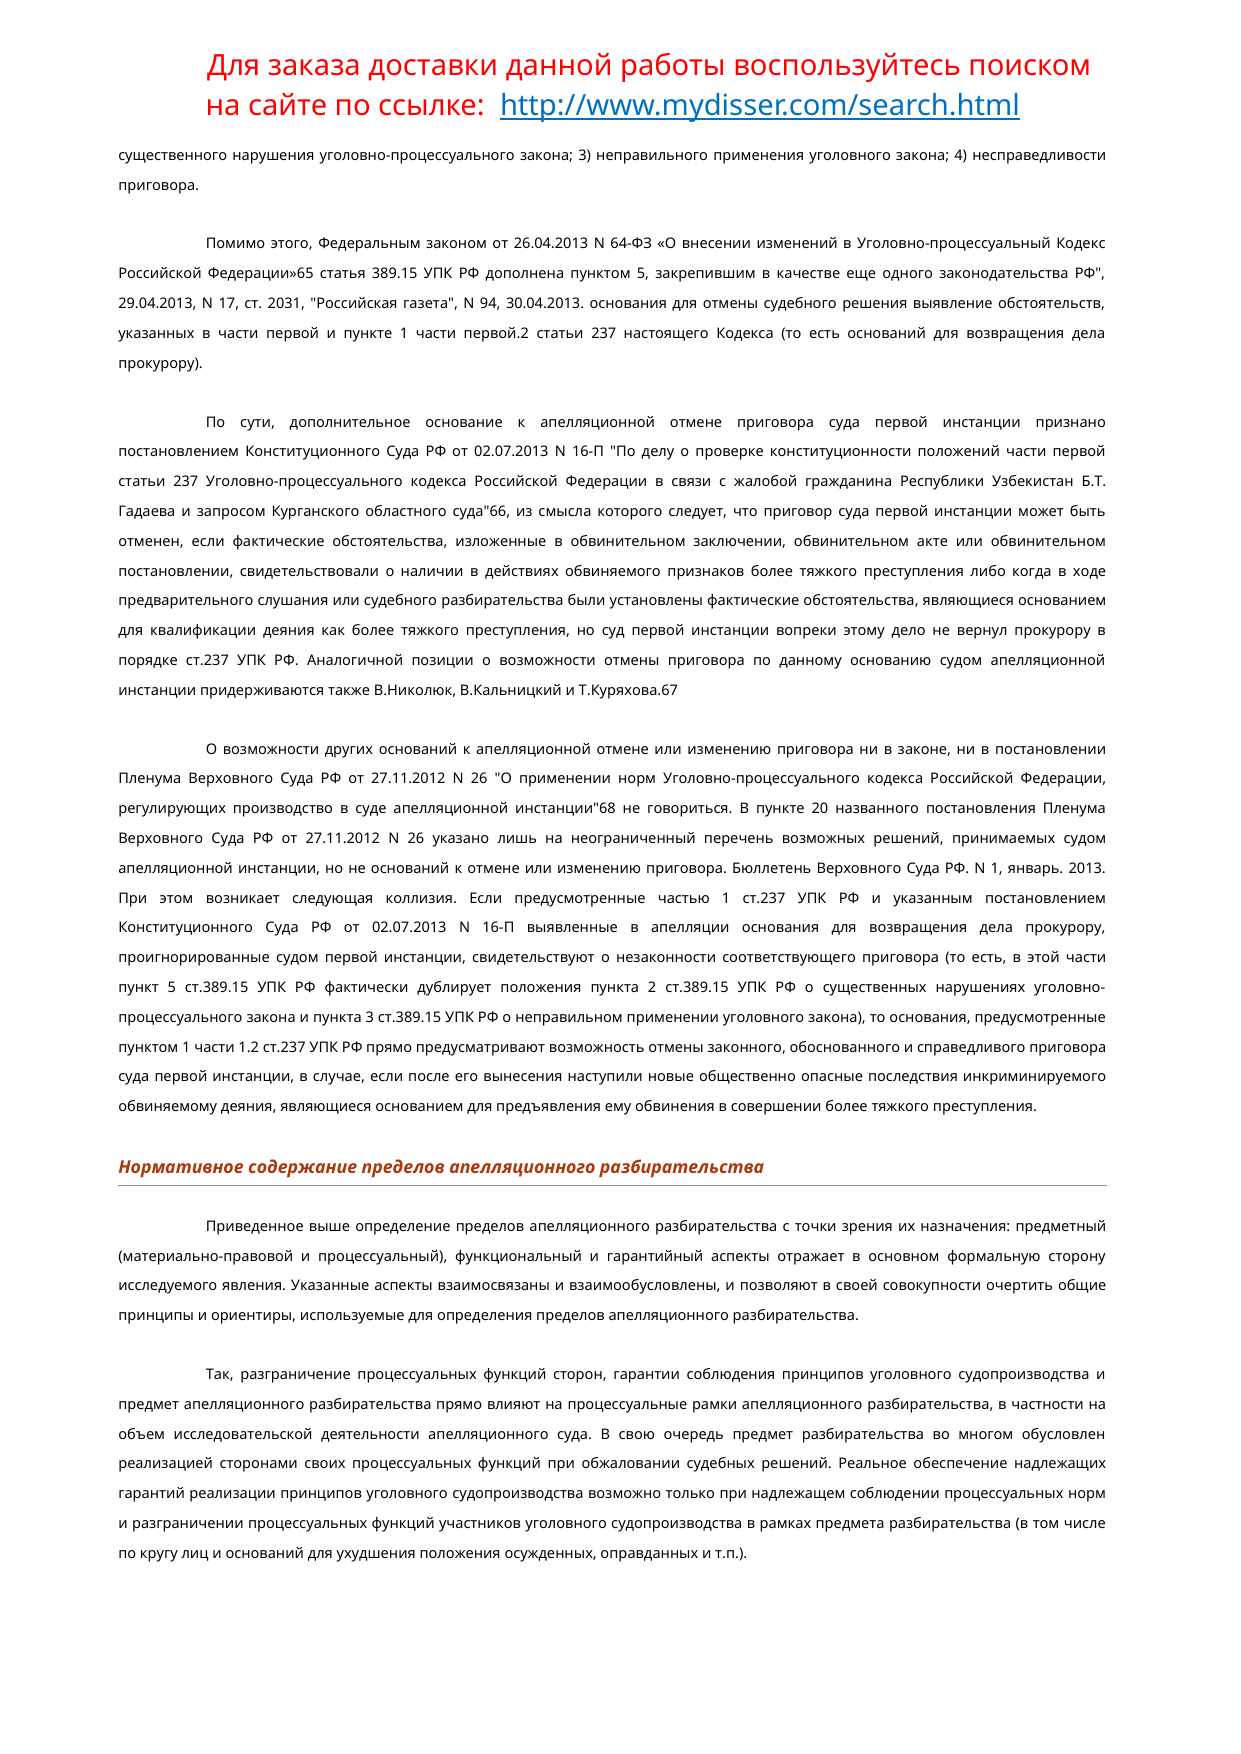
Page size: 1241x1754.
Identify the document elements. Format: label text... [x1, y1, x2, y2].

text О возможности других оснований к апелляционной отмене или изменению приговора ни в законе, ни в постановлении Пленума Верховного Суда РФ от 27.11.2012 N 26 "О применении норм Уголовно-процессуального кодекса Российской Федерации, регулирующих производство в суде апелляционной инстанции"68 не говориться. В пункте 20 названного постановления Пленума Верховного Суда РФ от 27.11.2012 N 26 указано лишь на неограниченный перечень возможных решений, принимаемых судом апелляционной инстанции, но не оснований к отмене или изменению приговора. Бюллетень Верховного Суда РФ. N 1, январь. 2013. При этом возникает следующая коллизия. Если предусмотренные частью 1 ст.237 УПК РФ и указанным постановлением Конституционного Суда РФ от 02.07.2013 N 16-П выявленные в апелляции основания для возвращения дела прокурору, проигнорированные судом первой инстанции, свидетельствуют о незаконности соответствующего приговора (то есть, в этой части пункт 5 ст.389.15 УПК РФ фактически дублирует положения пункта 2 ст.389.15 УПК РФ о существенных нарушениях уголовно-процессуального закона и пункта 3 ст.389.15 УПК РФ о неправильном применении уголовного закона), то основания, предусмотренные пунктом 1 части 1.2 ст.237 УПК РФ прямо предусматривают возможность отмены законного, обоснованного и справедливого приговора суда первой инстанции, в случае, если после его вынесения наступили новые общественно опасные последствия инкриминируемого обвиняемому деяния, являющиеся основанием для предъявления ему обвинения в совершении более тяжкого преступления. [118, 738, 1107, 1116]
text Так, разграничение процессуальных функций сторон, гарантии соблюдения принципов уголовного судопроизводства и предмет апелляционного разбирательства прямо влияют на процессуальные рамки апелляционного разбирательства, в частности на объем исследовательской деятельности апелляционного суда. В свою очередь предмет разбирательства во многом обусловлен реализацией сторонами своих процессуальных функций при обжаловании судебных решений. Реальное обеспечение надлежащих гарантий реализации принципов уголовного судопроизводства возможно только при надлежащем соблюдении процессуальных норм и разграничении процессуальных функций участников уголовного судопроизводства в рамках предмета разбирательства (в том числе по кругу лиц и оснований для ухудшения положения осужденных, оправданных и т.п.). [118, 1364, 1107, 1563]
text Помимо этого, Федеральным законом от 26.04.2013 N 64-ФЗ «О внесении изменений в Уголовно-процессуальный Кодекс Российской Федерации»65 статья 389.15 УПК РФ дополнена пунктом 5, закрепившим в качестве еще одного законодательства РФ", 29.04.2013, N 17, ст. 2031, "Российская газета", N 94, 30.04.2013. основания для отмены судебного решения выявление обстоятельств, указанных в части первой и пункте 1 части первой.2 статьи 237 настоящего Кодекса (то есть оснований для возвращения дела прокурору). [118, 233, 1107, 372]
text Приведенное выше определение пределов апелляционного разбирательства с точки зрения их назначения: предметный (материально-правовой и процессуальный), функциональный и гарантийный аспекты отражает в основном формальную сторону исследуемого явления. Указанные аспекты взаимосвязаны и взаимообусловлены, и позволяют в своей совокупности очертить общие принципы и ориентиры, используемые для определения пределов апелляционного разбирательства. [118, 1216, 1107, 1325]
subtitle Нормативное содержание пределов апелляционного разбирательства [118, 1155, 1107, 1185]
text По сути, дополнительное основание к апелляционной отмене приговора суда первой инстанции признано постановлением Конституционного Суда РФ от 02.07.2013 N 16-П "По делу о проверке конституционности положений части первой статьи 237 Уголовно-процессуального кодекса Российской Федерации в связи с жалобой гражданина Республики Узбекистан Б.Т. Гадаева и запросом Курганского областного суда"66, из смысла которого следует, что приговор суда первой инстанции может быть отменен, если фактические обстоятельства, изложенные в обвинительном заключении, обвинительном акте или обвинительном постановлении, свидетельствовали о наличии в действиях обвиняемого признаков более тяжкого преступления либо когда в ходе предварительного слушания или судебного разбирательства были установлены фактические обстоятельства, являющиеся основанием для квалификации деяния как более тяжкого преступления, но суд первой инстанции вопреки этому дело не вернул прокурору в порядке ст.237 УПК РФ. Аналогичной позиции о возможности отмены приговора по данному основанию судом апелляционной инстанции придерживаются также В.Николюк, В.Кальницкий и Т.Куряхова.67 [118, 411, 1107, 699]
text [118, 144, 1107, 194]
